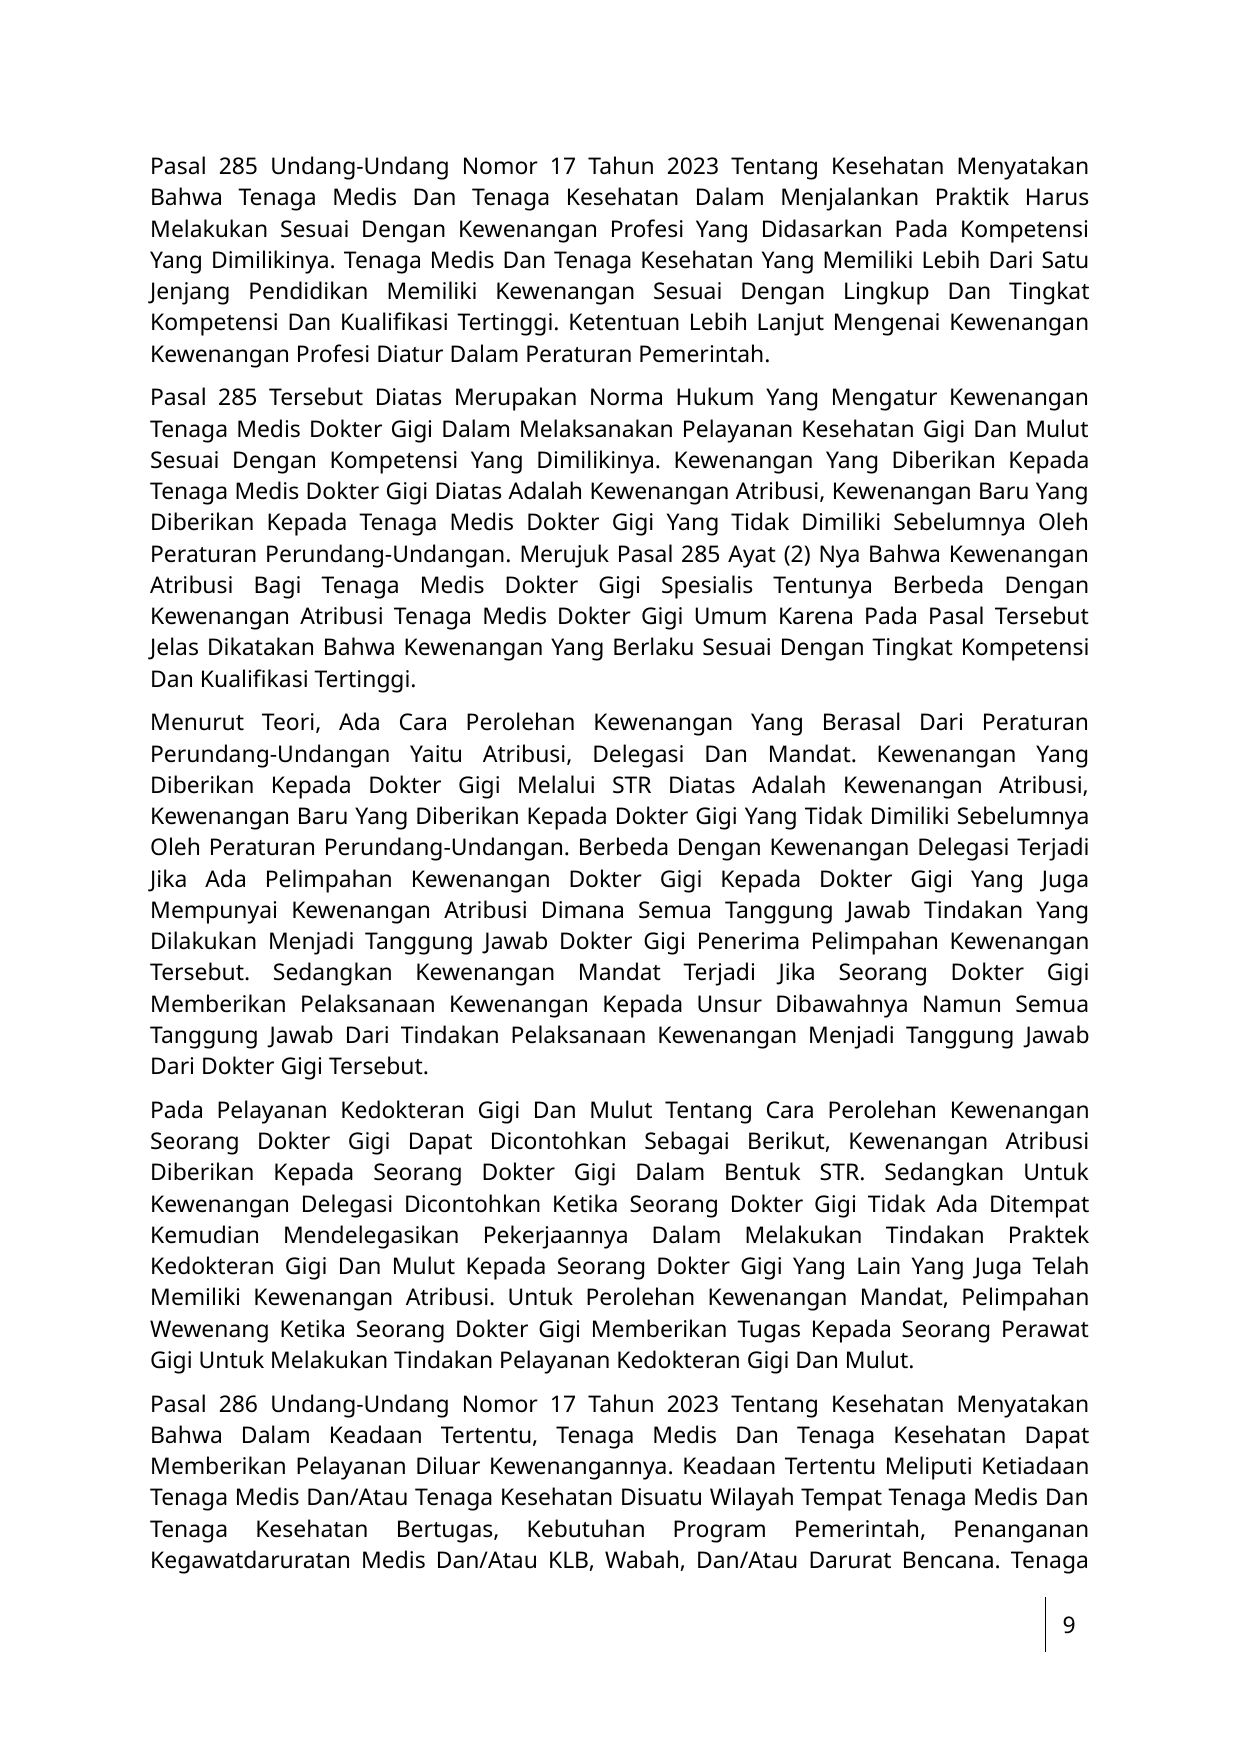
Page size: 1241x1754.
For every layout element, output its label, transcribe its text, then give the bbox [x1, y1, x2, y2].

text Pasal 285 Tersebut Diatas Merupakan Norma Hukum Yang Mengatur Kewenangan Tenaga Medis Dokter Gigi Dalam Melaksanakan Pelayanan Kesehatan Gigi Dan Mulut Sesuai Dengan Kompetensi Yang Dimilikinya. Kewenangan Yang Diberikan Kepada Tenaga Medis Dokter Gigi Diatas Adalah Kewenangan Atribusi, Kewenangan Baru Yang Diberikan Kepada Tenaga Medis Dokter Gigi Yang Tidak Dimiliki Sebelumnya Oleh Peraturan Perundang-Undangan. Merujuk Pasal 285 Ayat (2) Nya Bahwa Kewenangan Atribusi Bagi Tenaga Medis Dokter Gigi Spesialis Tentunya Berbeda Dengan Kewenangan Atribusi Tenaga Medis Dokter Gigi Umum Karena Pada Pasal Tersebut Jelas Dikatakan Bahwa Kewenangan Yang Berlaku Sesuai Dengan Tingkat Kompetensi Dan Kualifikasi Tertinggi. [150, 381, 1090, 694]
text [150, 1387, 1090, 1575]
text Menurut Teori, Ada Cara Perolehan Kewenangan Yang Berasal Dari Peraturan Perundang-Undangan Yaitu Atribusi, Delegasi Dan Mandat. Kewenangan Yang Diberikan Kepada Dokter Gigi Melalui STR Diatas Adalah Kewenangan Atribusi, Kewenangan Baru Yang Diberikan Kepada Dokter Gigi Yang Tidak Dimiliki Sebelumnya Oleh Peraturan Perundang-Undangan. Berbeda Dengan Kewenangan Delegasi Terjadi Jika Ada Pelimpahan Kewenangan Dokter Gigi Kepada Dokter Gigi Yang Juga Mempunyai Kewenangan Atribusi Dimana Semua Tanggung Jawab Tindakan Yang Dilakukan Menjadi Tanggung Jawab Dokter Gigi Penerima Pelimpahan Kewenangan Tersebut. Sedangkan Kewenangan Mandat Terjadi Jika Seorang Dokter Gigi Memberikan Pelaksanaan Kewenangan Kepada Unsur Dibawahnya Namun Semua Tanggung Jawab Dari Tindakan Pelaksanaan Kewenangan Menjadi Tanggung Jawab Dari Dokter Gigi Tersebut. [150, 706, 1090, 1081]
text Pasal 285 Undang-Undang Nomor 17 Tahun 2023 Tentang Kesehatan Menyatakan Bahwa Tenaga Medis Dan Tenaga Kesehatan Dalam Menjalankan Praktik Harus Melakukan Sesuai Dengan Kewenangan Profesi Yang Didasarkan Pada Kompetensi Yang Dimilikinya. Tenaga Medis Dan Tenaga Kesehatan Yang Memiliki Lebih Dari Satu Jenjang Pendidikan Memiliki Kewenangan Sesuai Dengan Lingkup Dan Tingkat Kompetensi Dan Kualifikasi Tertinggi. Ketentuan Lebih Lanjut Mengenai Kewenangan Kewenangan Profesi Diatur Dalam Peraturan Pemerintah. [150, 150, 1090, 369]
text Pada Pelayanan Kedokteran Gigi Dan Mulut Tentang Cara Perolehan Kewenangan Seorang Dokter Gigi Dapat Dicontohkan Sebagai Berikut, Kewenangan Atribusi Diberikan Kepada Seorang Dokter Gigi Dalam Bentuk STR. Sedangkan Untuk Kewenangan Delegasi Dicontohkan Ketika Seorang Dokter Gigi Tidak Ada Ditempat Kemudian Mendelegasikan Pekerjaannya Dalam Melakukan Tindakan Praktek Kedokteran Gigi Dan Mulut Kepada Seorang Dokter Gigi Yang Lain Yang Juga Telah Memiliki Kewenangan Atribusi. Untuk Perolehan Kewenangan Mandat, Pelimpahan Wewenang Ketika Seorang Dokter Gigi Memberikan Tugas Kepada Seorang Perawat Gigi Untuk Melakukan Tindakan Pelayanan Kedokteran Gigi Dan Mulut. [150, 1094, 1090, 1375]
